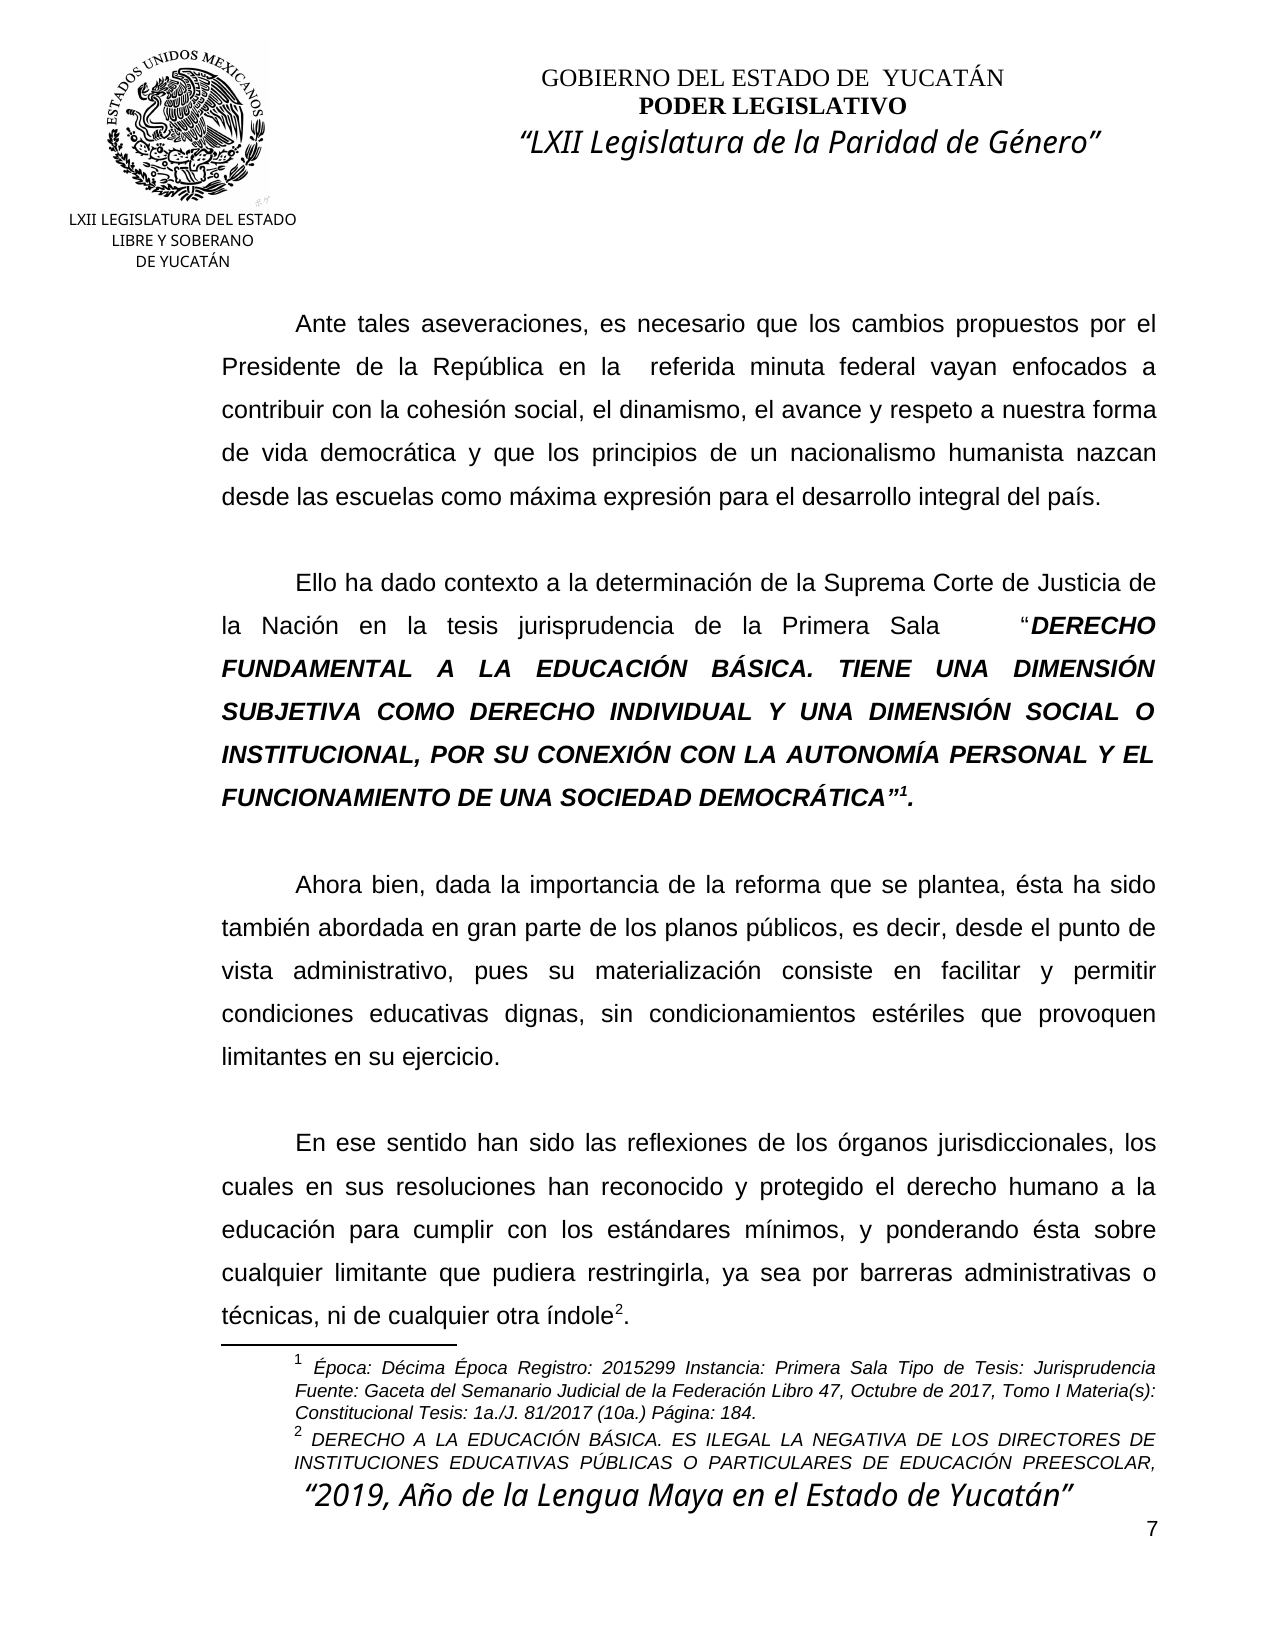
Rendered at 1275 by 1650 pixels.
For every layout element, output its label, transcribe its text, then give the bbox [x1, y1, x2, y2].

text Ello ha dado contexto a la determinación de la Suprema Corte de Justicia de la Nación en la tesis jurisprudencia de la Primera Sala “DERECHO FUNDAMENTAL A LA EDUCACIÓN BÁSICA. TIENE UNA DIMENSIÓN SUBJETIVA COMO DERECHO INDIVIDUAL Y UNA DIMENSIÓN SOCIAL O INSTITUCIONAL, POR SU CONEXIÓN CON LA AUTONOMÍA PERSONAL Y EL FUNCIONAMIENTO DE UNA SOCIEDAD DEMOCRÁTICA”. [221, 568, 1158, 812]
text Ante tales aseveraciones, es necesario que los cambios propuestos por el Presidente de la República en la referida minuta federal vayan enfocados a contribuir con la cohesión social, el dinamismo, el avance y respeto a nuestra forma de vida democrática y que los principios de un nacionalismo humanista nazcan desde las escuelas como máxima expresión para el desarrollo integral del país. [221, 309, 1158, 510]
text En ese sentido han sido las reflexiones de los órganos jurisdiccionales, los cuales en sus resoluciones han reconocido y protegido el derecho humano a la educación para cumplir con los estándares mínimos, y ponderando ésta sobre cualquier limitante que pudiera restringirla, ya sea por barreras administrativas o técnicas, ni de cualquier otra índole. [221, 1128, 1158, 1329]
picture [101, 40, 270, 208]
text Ahora bien, dada la importancia de la reforma que se plantea, ésta ha sido también abordada en gran parte de los planos públicos, es decir, desde el punto de vista administrativo, pues su materialización consiste en facilitar y permitir condiciones educativas dignas, sin condicionamientos estériles que provoquen limitantes en su ejercicio. [221, 869, 1158, 1071]
